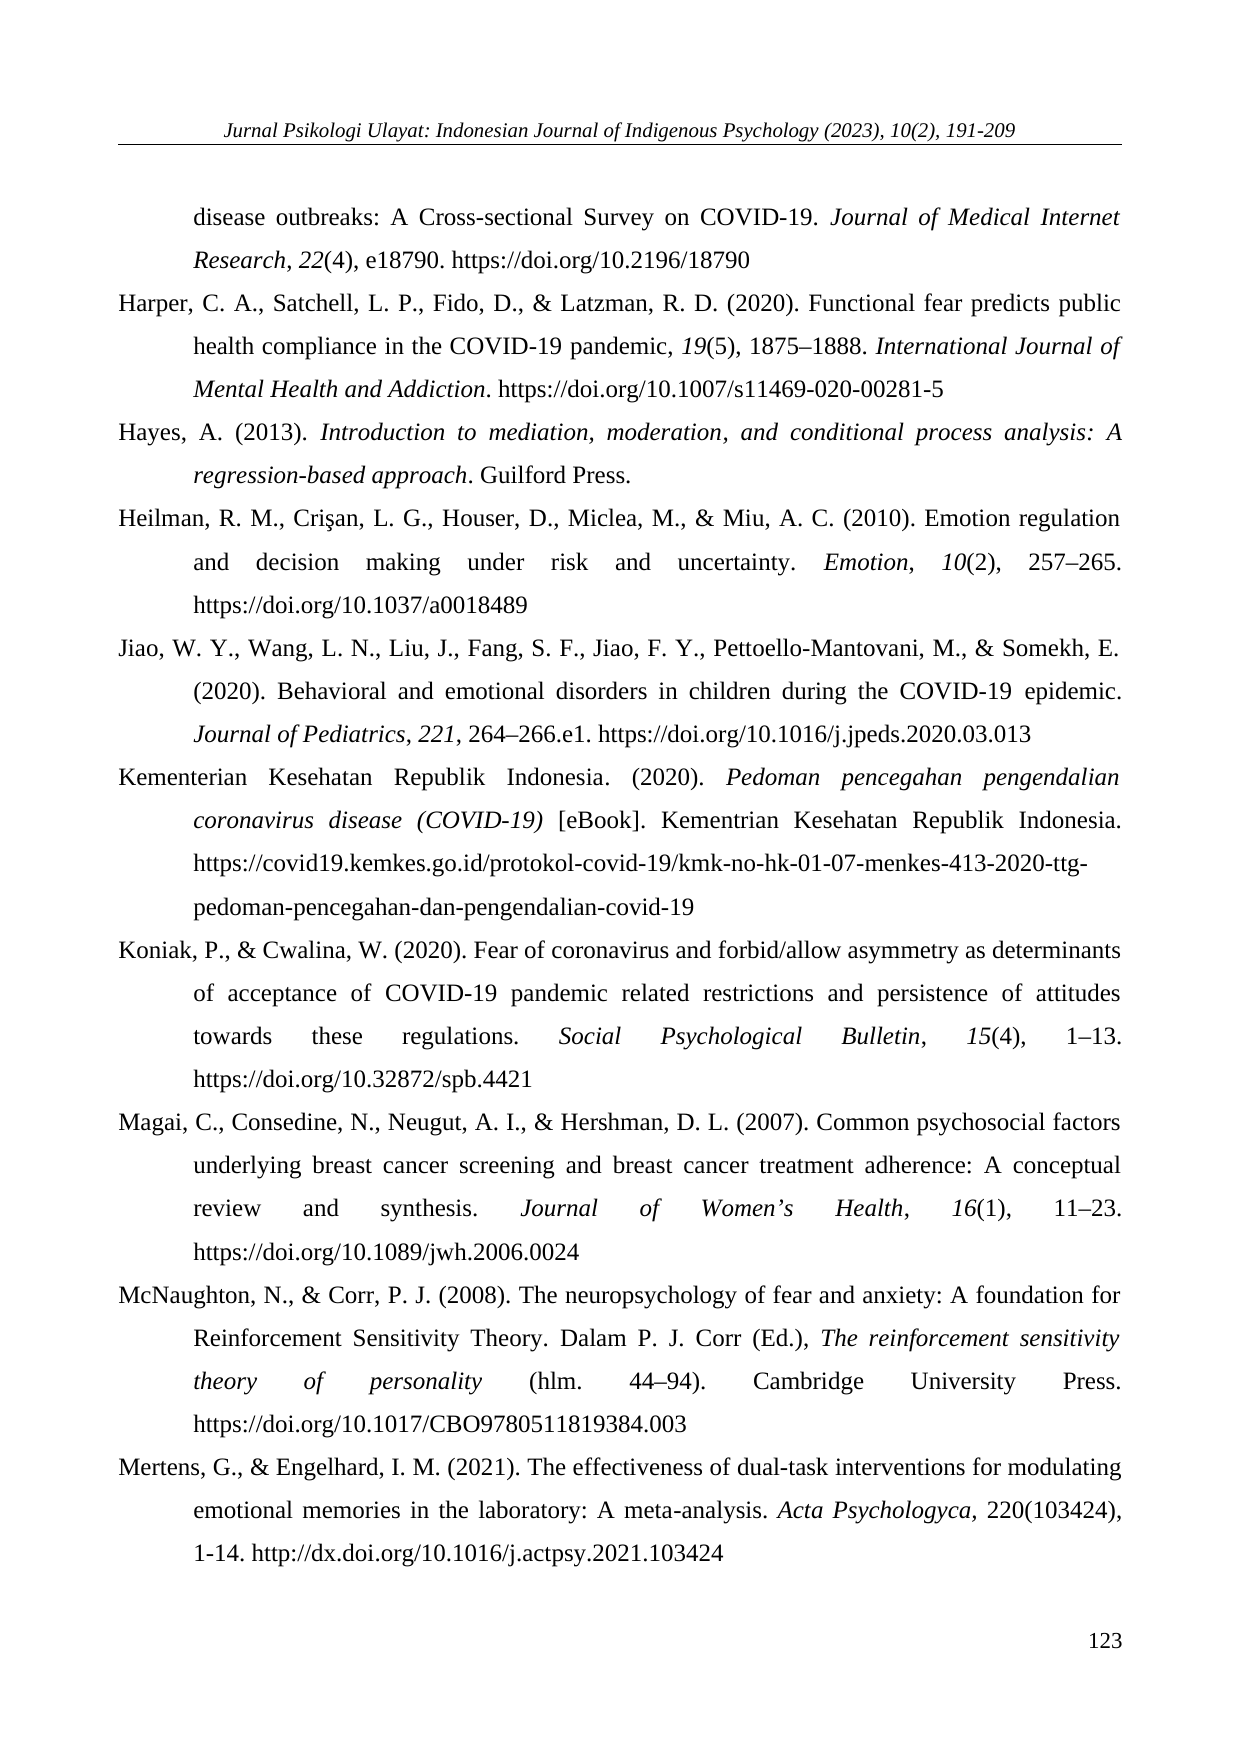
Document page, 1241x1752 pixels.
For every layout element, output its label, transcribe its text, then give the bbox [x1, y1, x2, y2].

text McNaughton, N., & Corr, P. J. (2008). The neuropsychology of fear and anxiety: A foundation for Reinforcement Sensitivity Theory. Dalam P. J. Corr (Ed.), The reinforcement sensitivity theory of personality (hlm. 44–94). Cambridge University Press. https://doi.org/10.1017/CBO9780511819384.003 [118, 1308, 1122, 1438]
text Kementerian Kesehatan Republik Indonesia. (2020). Pedoman pencegahan pengendalian coronavirus disease (COVID-19) [eBook]. Kementrian Kesehatan Republik Indonesia. https://covid19.kemkes.go.id/protokol-covid-19/kmk-no-hk-01-07-menkes-413-2020-ttg-pedoman-pencegahan-dan-pengendalian-covid-19 [118, 762, 1122, 920]
text Magai, C., Consedine, N., Neugut, A. I., & Hershman, D. L. (2007). Common psychosocial factors underlying breast cancer screening and breast cancer treatment adherence: A conceptual review and synthesis. Journal of Women’s Health, 16(1), 11–23. https://doi.org/10.1089/jwh.2006.0024 [118, 1107, 1122, 1265]
text Hayes, A. (2013). Introduction to mediation, moderation, and conditional process analysis: A regression-based approach. Guilford Press. [118, 417, 1122, 489]
text Jiao, W. Y., Wang, L. N., Liu, J., Fang, S. F., Jiao, F. Y., Pettoello-Mantovani, M., & Somekh, E. (2020). Behavioral and emotional disorders in children during the COVID-19 epidemic. Journal of Pediatrics, 221, 264–266.e1. https://doi.org/10.1016/j.jpeds.2020.03.013 [118, 633, 1122, 748]
text Heilman, R. M., Crişan, L. G., Houser, D., Miclea, M., & Miu, A. C. (2010). Emotion regulation and decision making under risk and uncertainty. Emotion, 10(2), 257–265. https://doi.org/10.1037/a0018489 [118, 503, 1122, 618]
text Mertens, G., & Engelhard, I. M. (2021). The effectiveness of dual-task interventions for modulating emotional memories in the laboratory: A meta-analysis. Acta Psychologyca, 220(103424), 1-14. http://dx.doi.org/10.1016/j.actpsy.2021.103424 [118, 1452, 1122, 1567]
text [118, 202, 1122, 273]
text Harper, C. A., Satchell, L. P., Fido, D., & Latzman, R. D. (2020). Functional fear predicts public health compliance in the COVID-19 pandemic, 19(5), 1875–1888. International Journal of Mental Health and Addiction. https://doi.org/10.1007/s11469-020-00281-5 [118, 288, 1122, 403]
text Koniak, P., & Cwalina, W. (2020). Fear of coronavirus and forbid/allow asymmetry as determinants of acceptance of COVID-19 pandemic related restrictions and persistence of attitudes towards these regulations. Social Psychological Bulletin, 15(4), 1–13. https://doi.org/10.32872/spb.4421 [118, 935, 1122, 1093]
